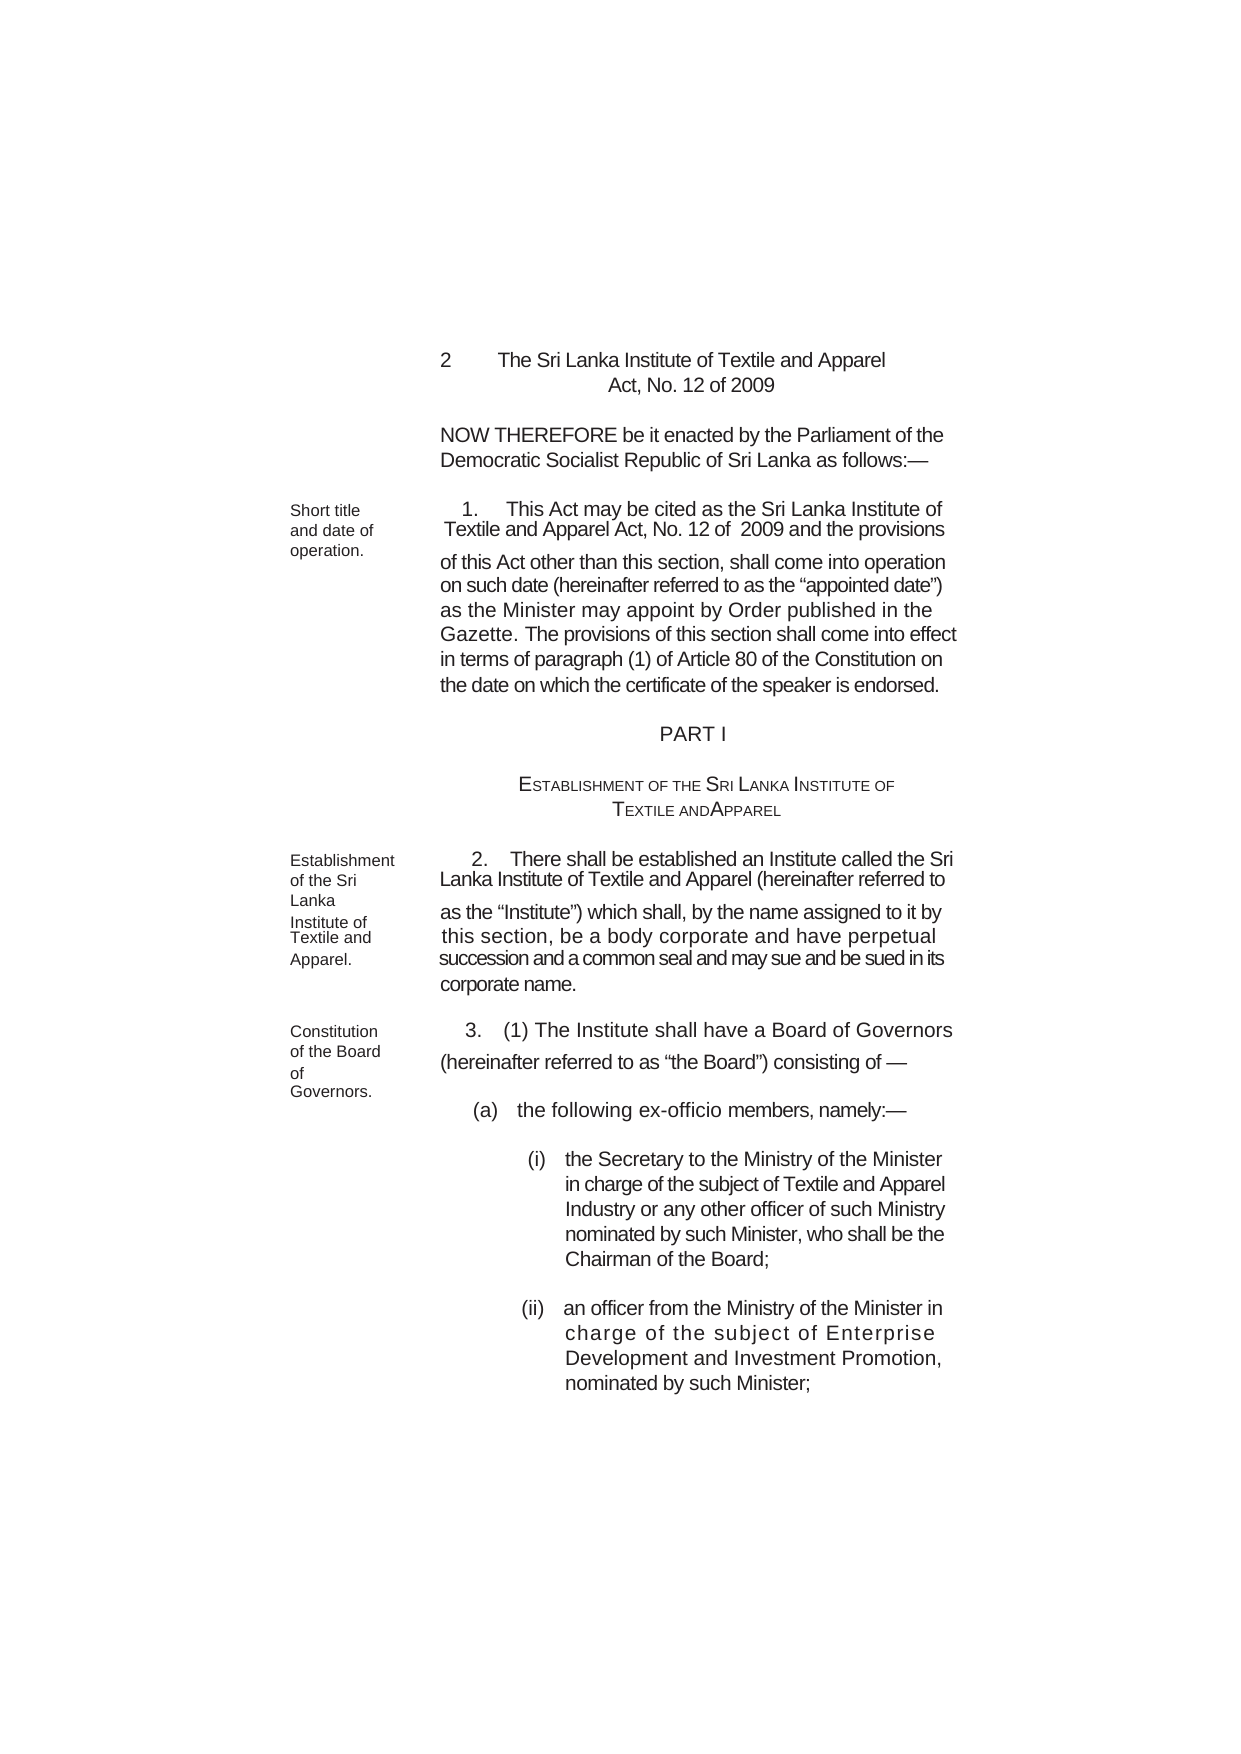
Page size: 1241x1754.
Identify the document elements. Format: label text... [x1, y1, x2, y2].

text nominated by such Minister; [565, 1371, 1240, 1396]
text Gazette. The provisions of this section shall come into effect [440, 622, 1240, 647]
text Act, No. 12 of 2009 [608, 373, 1240, 397]
text ESTABLISHMENT OF THE SRI LANKA INSTITUTE OF [518, 772, 1240, 797]
text PART I [659, 722, 1240, 747]
text Industry or any other officer of such Ministry [565, 1196, 1240, 1221]
text as the Minister may appoint by Order published in the [440, 597, 1240, 622]
text Democratic Socialist Republic of Sri Lanka as follows:— [440, 447, 1240, 472]
text in terms of paragraph (1) of Article 80 of the Constitution on [440, 647, 1240, 672]
text NOW THEREFORE be it enacted by the Parliament of the [440, 422, 1240, 447]
text corporate name. [440, 971, 1240, 997]
text Textile and this section, be a body corporate and have perpetual [290, 930, 1240, 947]
text (a) the following ex-officio members, namely:— [493, 1102, 1240, 1121]
text of the Board [290, 1042, 1240, 1062]
text (ii) an officer from the Ministry of the Minister in [521, 1296, 1240, 1321]
text Governors. [290, 1082, 1240, 1102]
text the date on which the certificate of the speaker is endorsed. [440, 672, 1240, 697]
text 2 The Sri Lanka Institute of Textile and Apparel [440, 347, 1240, 373]
text on such date (hereinafter referred to as the “appointed date”) [440, 572, 1240, 597]
text Lanka [290, 890, 1240, 910]
text (i) the Secretary to the Ministry of the Minister [527, 1146, 1240, 1171]
text nominated by such Minister, who shall be the [565, 1221, 1240, 1246]
text Establishment 2. There shall be established an Institute called the Sri [290, 849, 1240, 870]
text charge of the subject of Enterprise [565, 1321, 1240, 1346]
text in charge of the subject of Textile and Apparel [565, 1171, 1240, 1196]
text Constitution 3. (1) The Institute shall have a Board of Governors [290, 1018, 1240, 1042]
text and date of Textile and Apparel Act, No. 12 of 2009 and the provisions [290, 520, 1240, 540]
text TEXTILE ANDAPPAREL [612, 797, 1240, 822]
text Chairman of the Board; [565, 1246, 1240, 1271]
text Development and Investment Promotion, [565, 1346, 1240, 1371]
text of the Sri Lanka Institute of Textile and Apparel (hereinafter referred to [290, 870, 1240, 890]
text Short title 1. This Act may be cited as the Sri Lanka Institute of [290, 499, 1240, 520]
text operation. [290, 540, 1240, 560]
text Apparel. succession and a common seal and may sue and be sued in its [290, 949, 1240, 970]
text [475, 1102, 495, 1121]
